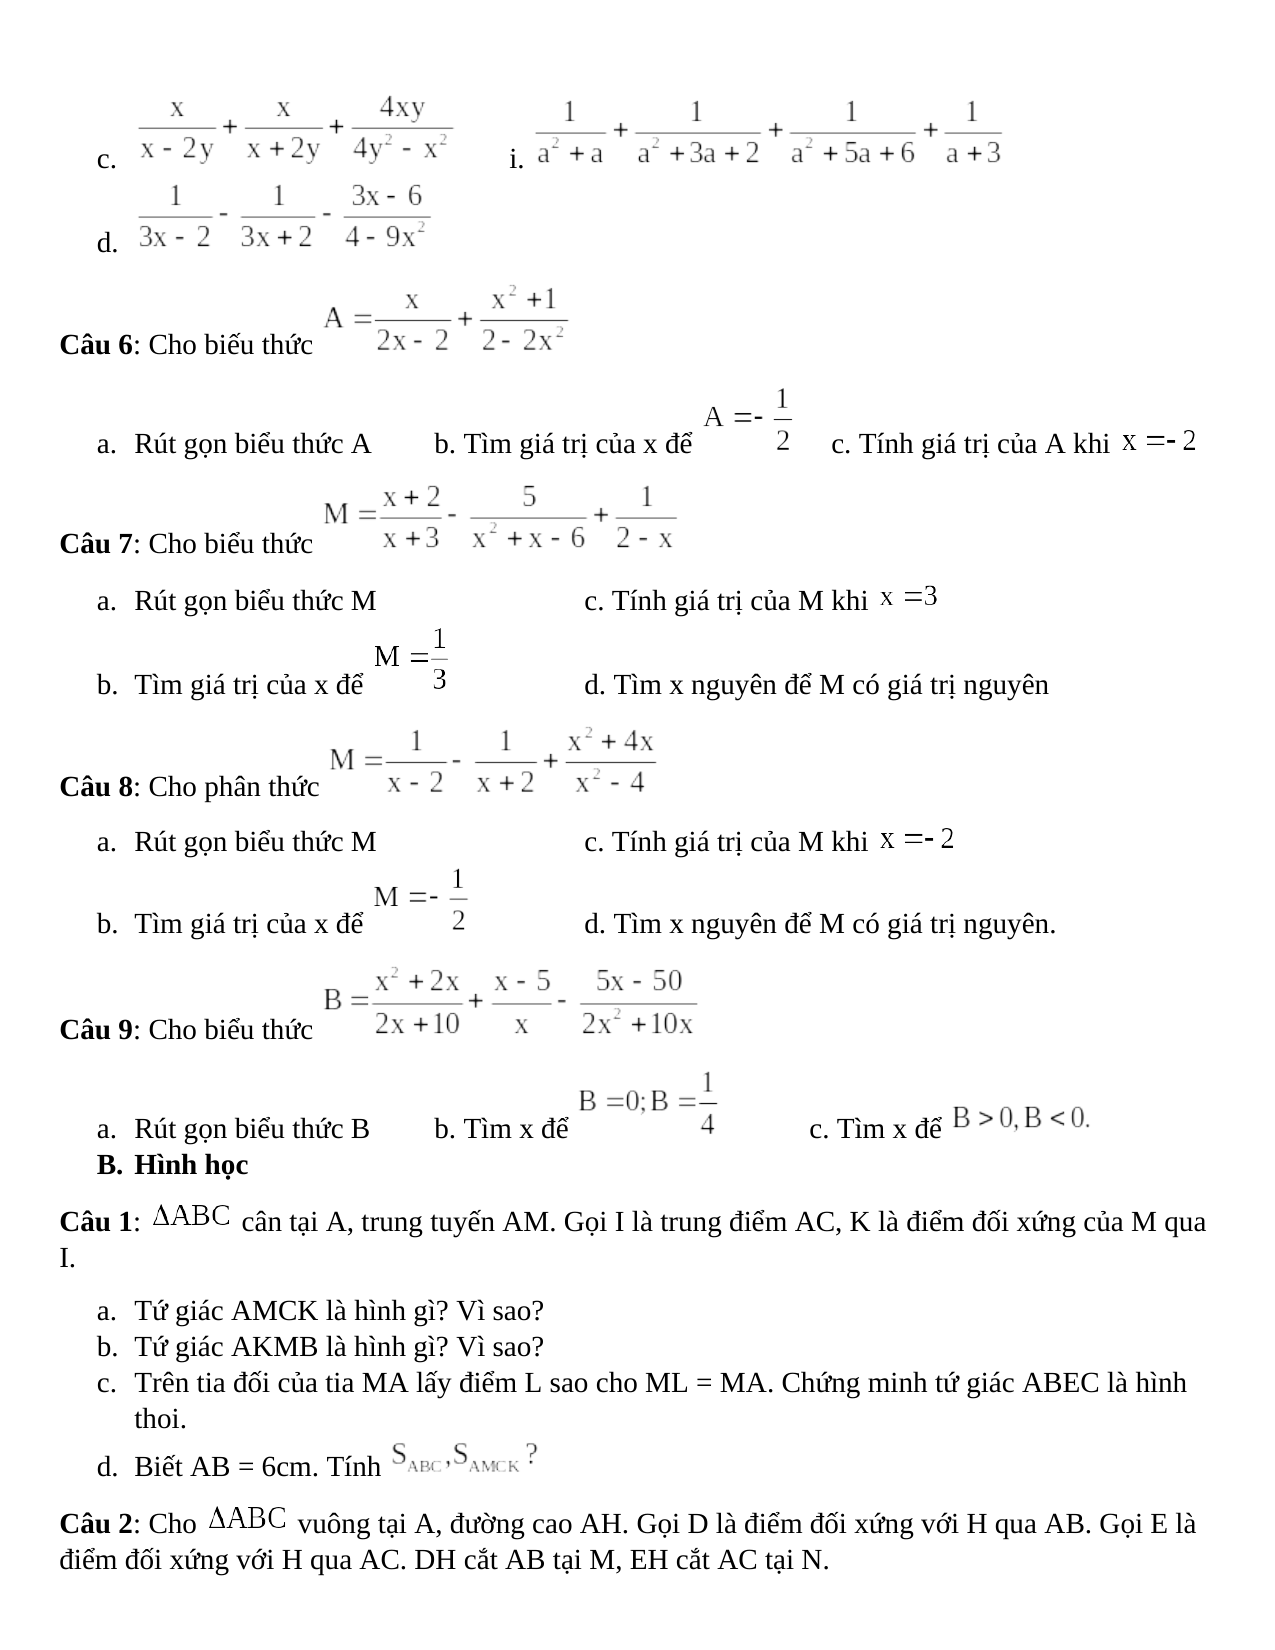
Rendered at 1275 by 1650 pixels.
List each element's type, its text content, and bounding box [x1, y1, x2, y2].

text Câu 7: Cho biểu thức [59, 479, 1226, 560]
list Trên tia đối của tia MA lấy điểm L sao cho ML = MA. Chứng minh tứ giác ABEC là hình thoi. [97, 1365, 1226, 1435]
list Rút gọn biểu thức B b. Tìm x để c. Tìm x để [97, 1065, 1226, 1144]
list i. [97, 89, 1226, 174]
text Câu 6: Cho biếu thức [59, 278, 1226, 361]
list Hình học [97, 1147, 1226, 1181]
text Câu 8: Cho phân thức [59, 720, 1226, 803]
list Rút gọn biểu thức M c. Tính giá trị của M khi [97, 822, 1226, 858]
list Rút gọn biểu thức A b. Tìm giá trị của x để c. Tính giá trị của A khi [97, 380, 1226, 459]
text Câu 9: Cho biểu thức [59, 959, 1226, 1045]
list Tìm giá trị của x để d. Tìm x nguyên để M có giá trị nguyên. [97, 861, 1226, 940]
list Tìm giá trị của x để d. Tìm x nguyên để M có giá trị nguyên [97, 619, 1226, 701]
list Rút gọn biểu thức M c. Tính giá trị của M khi [97, 579, 1226, 617]
text Câu 1: cân tại A, trung tuyến AM. Gọi I là trung điểm AC, K là điểm đối xứng của M qua I. [59, 1200, 1226, 1273]
list Tứ giác AMCK là hình gì? Vì sao? [97, 1293, 1226, 1326]
list Tứ giác AKMB là hình gì? Vì sao? [97, 1329, 1226, 1362]
text Câu 2: Cho vuông tại A, đường cao AH. Gọi D là điểm đối xứng với H qua AB. Gọi E là điểm đối xứng với H qua AC. DH cắt AB tại M, EH cắt AC tại N. [59, 1502, 1226, 1576]
list Biết AB = 6cm. Tính [97, 1437, 1226, 1483]
